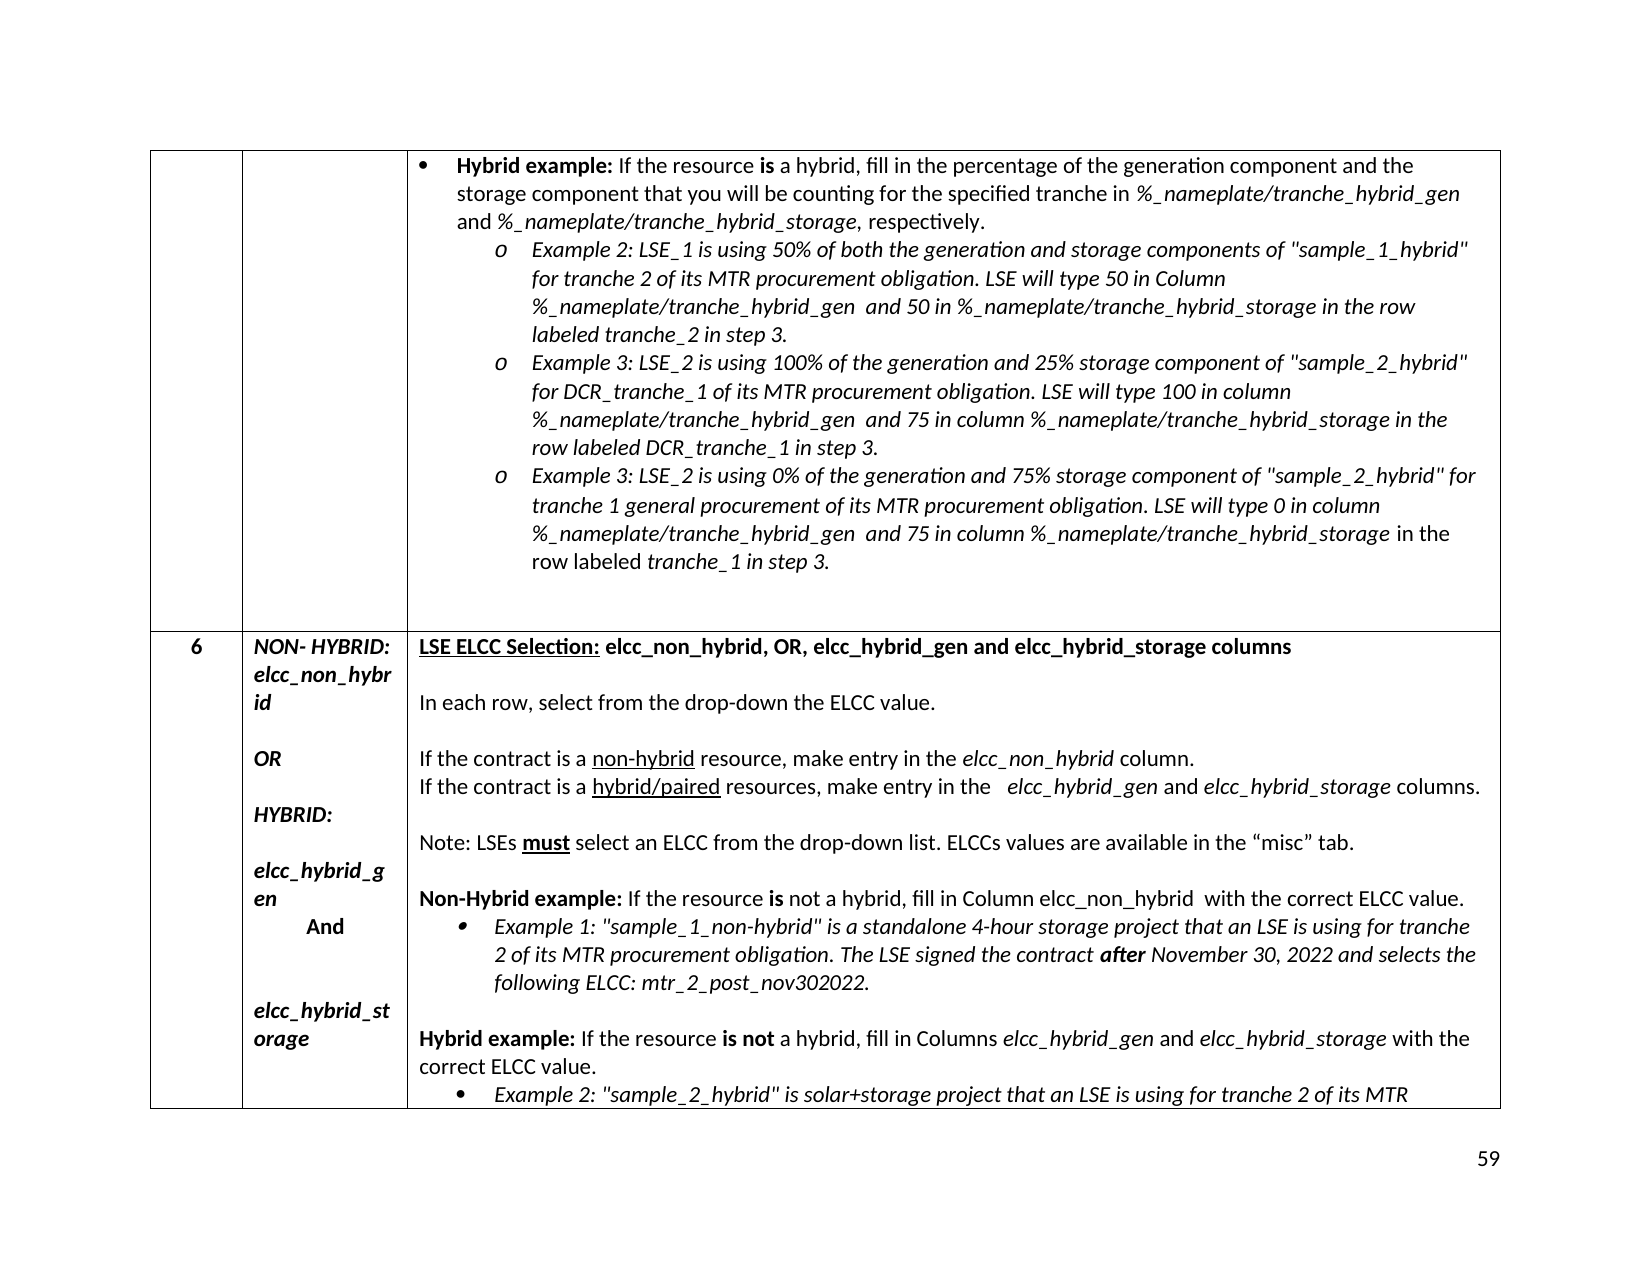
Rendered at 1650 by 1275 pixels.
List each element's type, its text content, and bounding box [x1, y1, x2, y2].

table_cell 6 [151, 632, 242, 1108]
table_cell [408, 632, 1500, 1108]
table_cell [243, 151, 407, 631]
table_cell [408, 151, 1500, 631]
table_cell 5 [151, 151, 242, 631]
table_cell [243, 632, 407, 1108]
